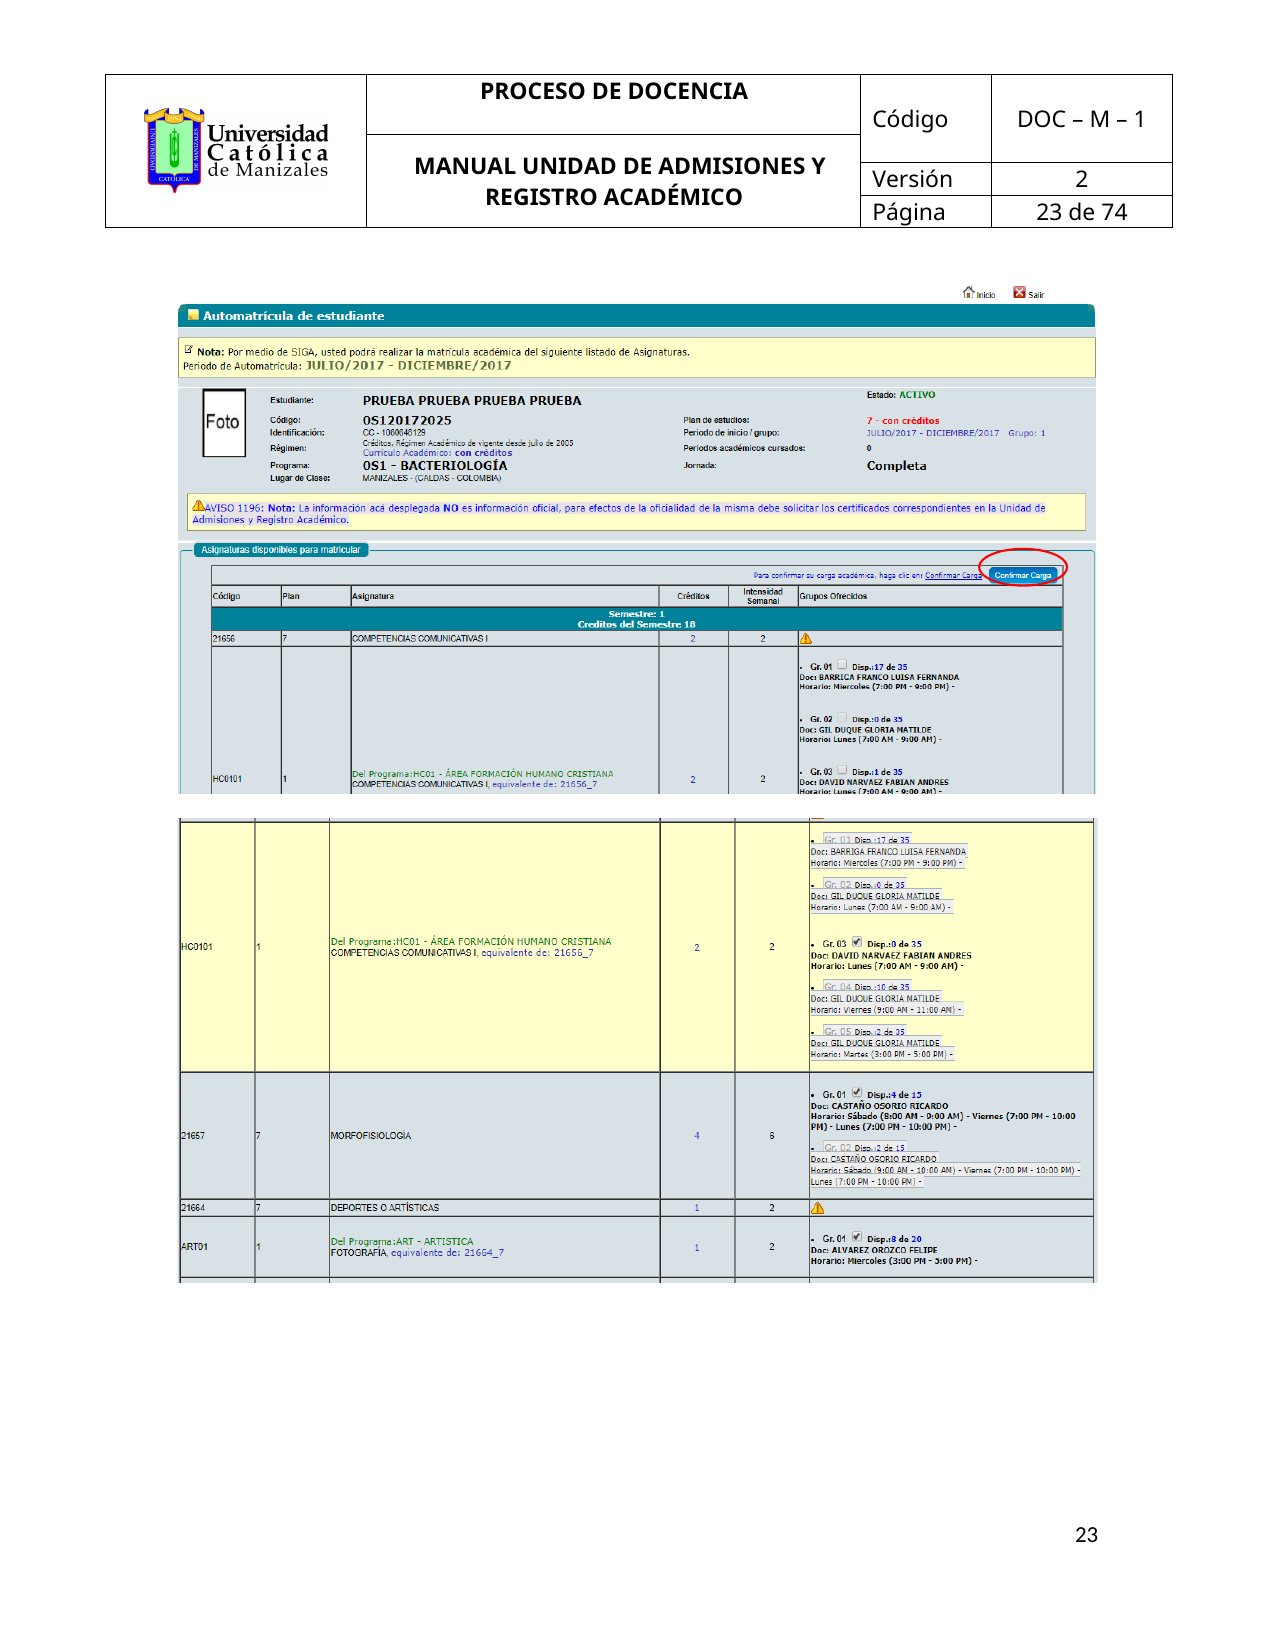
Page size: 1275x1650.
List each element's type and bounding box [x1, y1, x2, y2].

picture [177, 818, 1098, 1283]
picture [177, 283, 1098, 794]
picture [144, 108, 329, 193]
